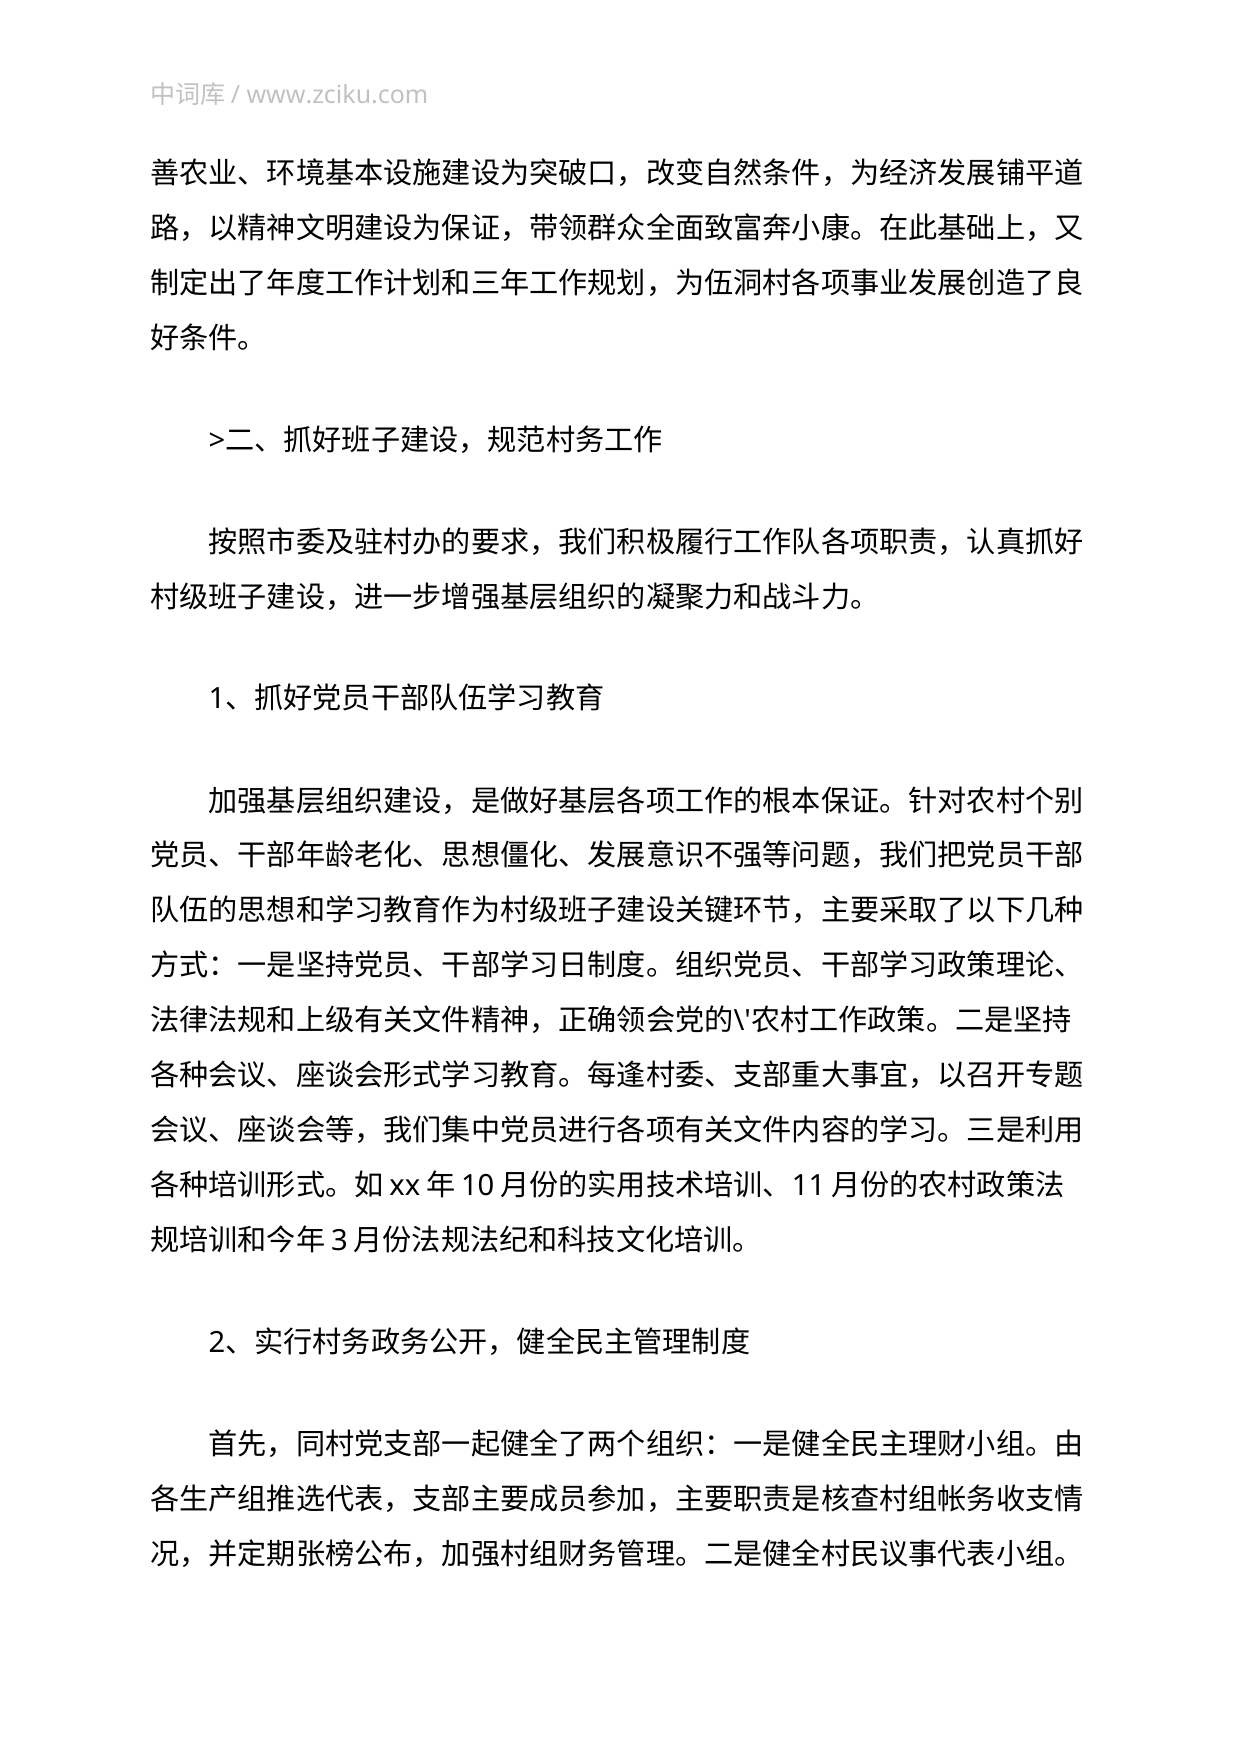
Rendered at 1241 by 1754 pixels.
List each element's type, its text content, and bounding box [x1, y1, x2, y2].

text >二、抓好班子建设，规范村务工作 [150, 416, 1090, 459]
text 加强基层组织建设，是做好基层各项工作的根本保证。针对农村个别党员、干部年龄老化、思想僵化、发展意识不强等问题，我们把党员干部队伍的思想和学习教育作为村级班子建设关键环节，主要采取了以下几种方式：一是坚持党员、干部学习日制度。组织党员、干部学习政策理论、法律法规和上级有关文件精神，正确领会党的\'农村工作政策。二是坚持各种会议、座谈会形式学习教育。每逢村委、支部重大事宜，以召开专题会议、座谈会等，我们集中党员进行各项有关文件内容的学习。三是利用各种培训形式。如xx年10月份的实用技术培训、11月份的农村政策法规培训和今年3月份法规法纪和科技文化培训。 [150, 777, 1090, 1259]
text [150, 150, 1090, 357]
text 按照市委及驻村办的要求，我们积极履行工作队各项职责，认真抓好村级班子建设，进一步增强基层组织的凝聚力和战斗力。 [150, 518, 1090, 616]
text 1、抓好党员干部队伍学习教育 [150, 675, 1090, 717]
text 2、实行村务政务公开，健全民主管理制度 [150, 1318, 1090, 1361]
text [150, 1420, 1090, 1572]
